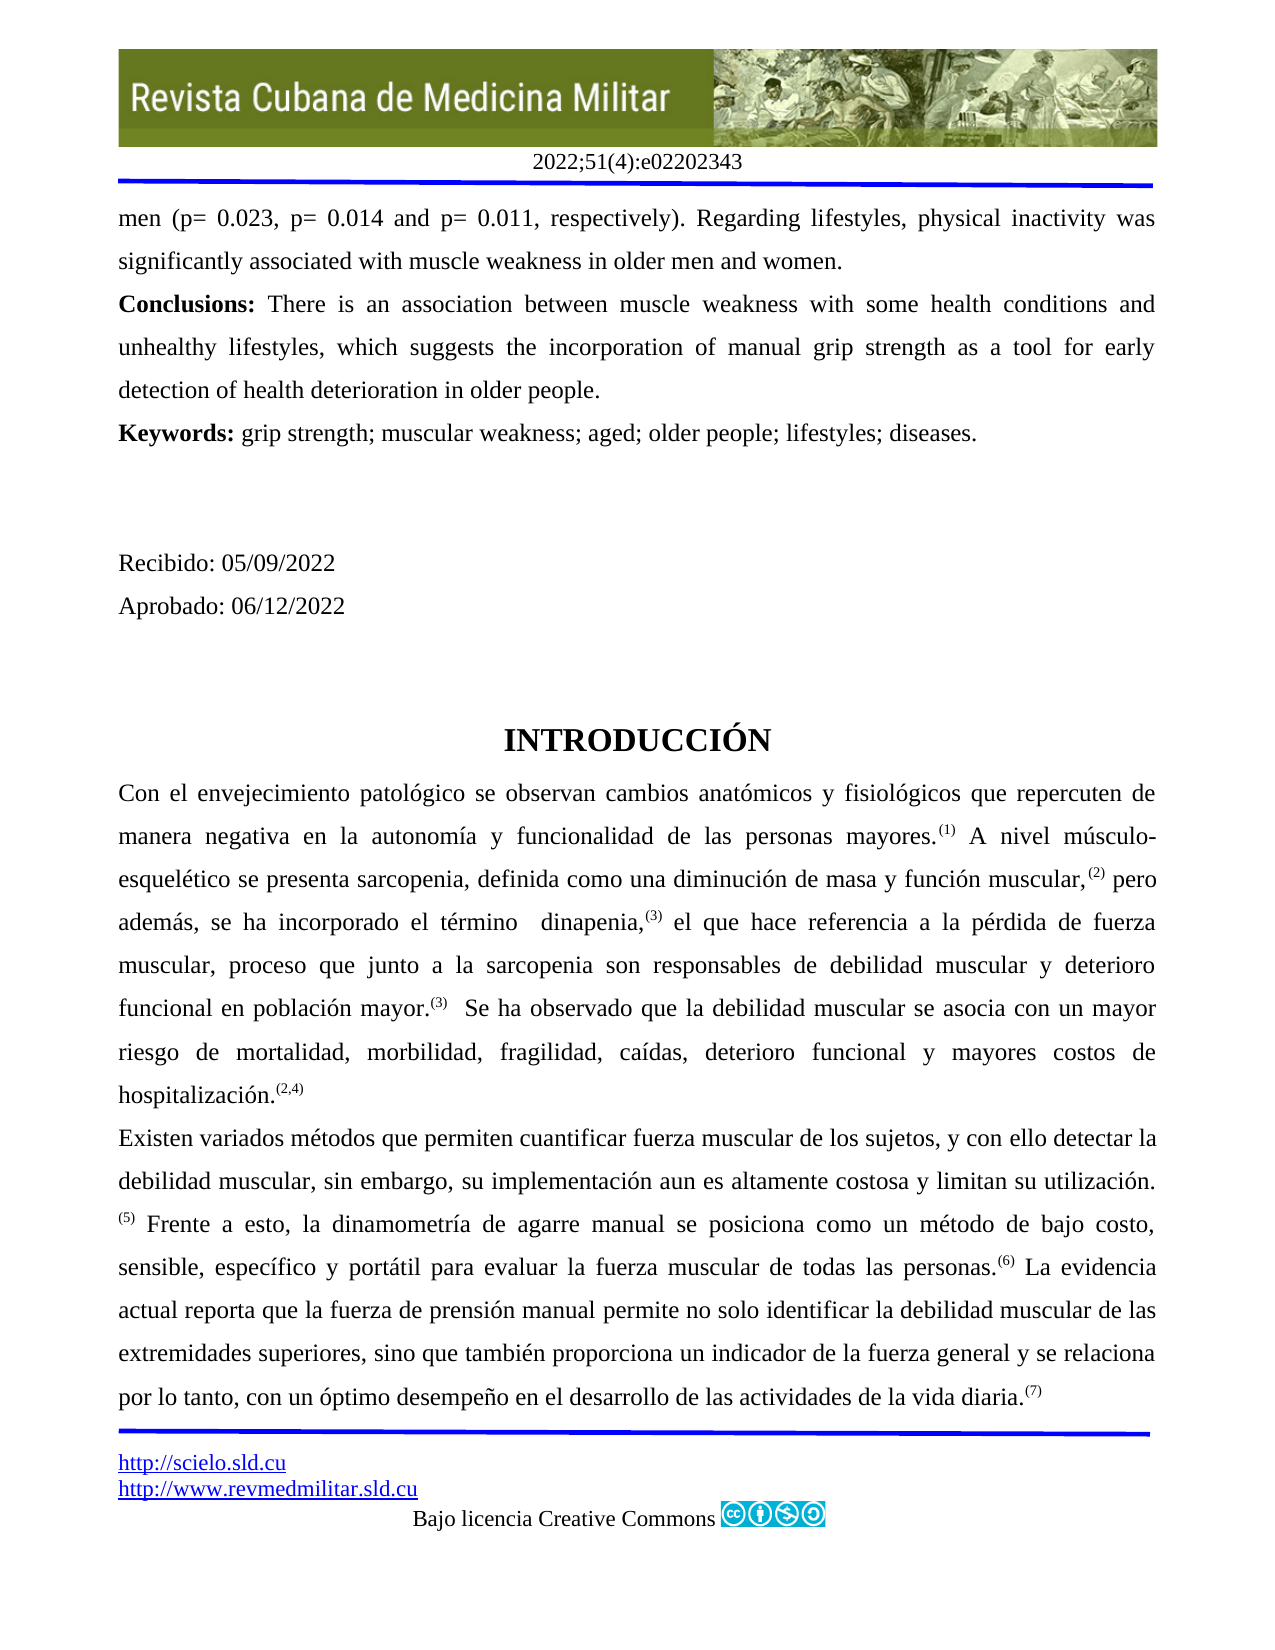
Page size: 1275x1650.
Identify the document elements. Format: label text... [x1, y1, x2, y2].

text Aprobado: 06/12/2022 [118, 591, 1157, 620]
text Recibido: 05/09/2022 [118, 548, 1157, 577]
text Existen variados métodos que permiten cuantificar fuerza muscular de los sujetos, y con ello detectar la debilidad muscular, sin embargo, su implementación aun es altamente costosa y limitan su utilización.(5) Frente a esto, la dinamometría de agarre manual se posiciona como un método de bajo costo, sensible, específico y portátil para evaluar la fuerza muscular de todas las personas.(6) La evidencia actual reporta que la fuerza de prensión manual permite no solo identificar la debilidad muscular de las extremidades superiores, sino que también proporciona un indicador de la fuerza general y se relaciona por lo tanto, con un óptimo desempeño en el desarrollo de las actividades de la vida diaria.(7) [118, 1238, 1157, 1410]
text Conclusions: There is an association between muscle weakness with some health conditions and unhealthy lifestyles, which suggests the incorporation of manual grip strength as a tool for early detection of health deterioration in older people. [118, 289, 1157, 404]
text Con el envejecimiento patológico se observan cambios anatómicos y fisiológicos que repercuten de manera negativa en la autonomía y funcionalidad de las personas mayores.(1) A nivel músculo-esquelético se presenta sarcopenia, definida como una diminución de masa y función muscular,(2) pero además, se ha incorporado el término dinapenia,(3) el que hace referencia a la pérdida de fuerza muscular, proceso que junto a la sarcopenia son responsables de debilidad muscular y deterioro funcional en población mayor.(3) Se ha observado que la debilidad muscular se asocia con un mayor riesgo de mortalidad, morbilidad, fragilidad, caídas, deterioro funcional y mayores costos de hospitalización.(2,4) [118, 778, 1157, 1108]
text Keywords: grip strength; muscular weakness; aged; older people; lifestyles; diseases. [118, 418, 1157, 447]
picture [118, 49, 1158, 147]
text INTRODUCCIÓN [118, 720, 1157, 759]
text Existen variados métodos que permiten cuantificar fuerza muscular de los sujetos, y con ello detectar la debilidad muscular, sin embargo, su implementación aun es altamente costosa y limitan su utilización.(5) Frente a esto, la dinamometría de agarre manual se posiciona como un método de bajo costo, sensible, específico y portátil para evaluar la fuerza muscular de todas las personas.(6) La evidencia actual reporta que la fuerza de prensión manual permite no solo identificar la debilidad muscular de las extremidades superiores, sino que también proporciona un indicador de la fuerza general y se relaciona por lo tanto, con un óptimo desempeño en el desarrollo de las actividades de la vida diaria.(7) [118, 1123, 1157, 1209]
picture [720, 1501, 826, 1527]
